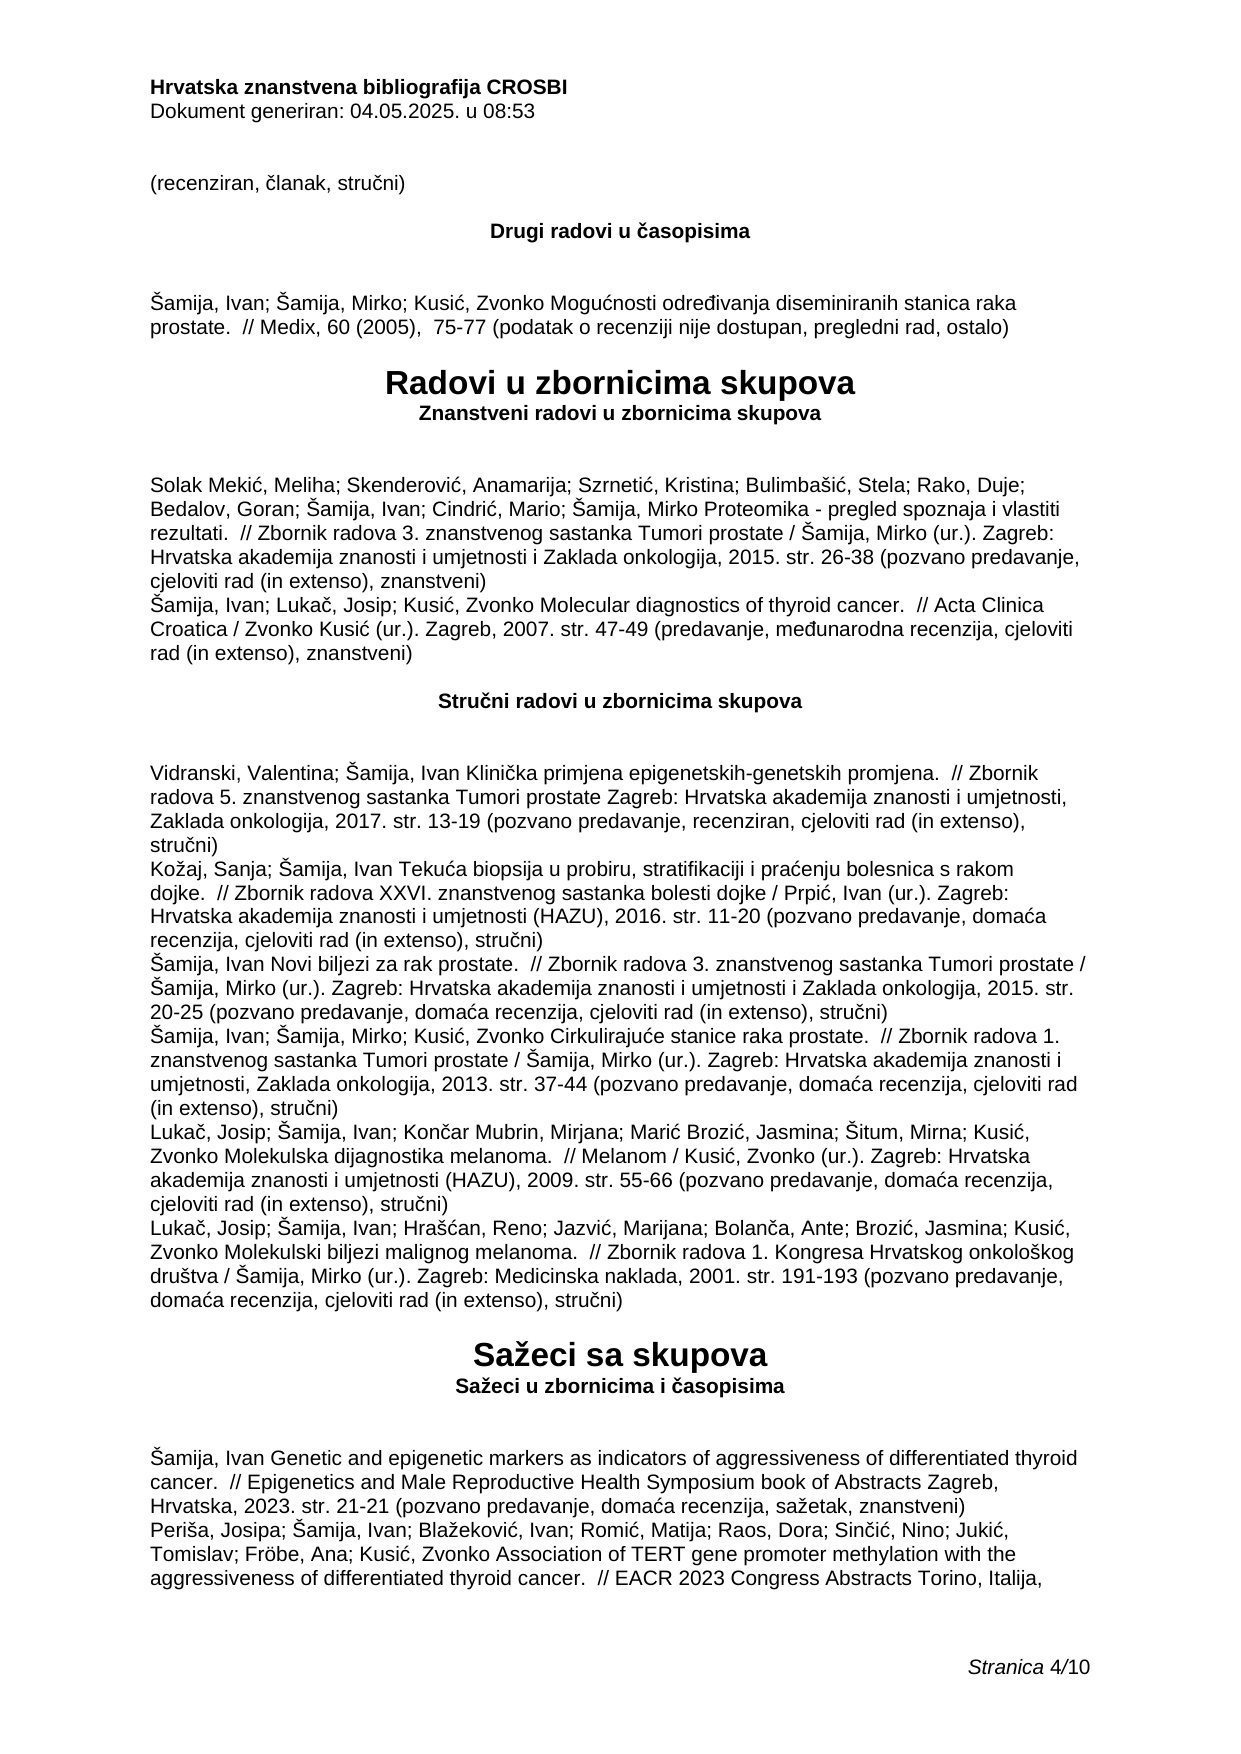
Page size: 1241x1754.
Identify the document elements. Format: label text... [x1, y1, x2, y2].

subtitle Sažeci u zbornicima i časopisima [150, 1374, 1090, 1398]
text Vidranski, Valentina; Šamija, Ivan [150, 761, 1090, 856]
text Solak Mekić, Meliha; Skenderović, Anamarija; Szrnetić, Kristina; Bulimbašić, Stela; Rako, Duje; Bedalov, Goran; Šamija, Ivan; Cindrić, Mario; Šamija, Mirko [150, 473, 1090, 593]
subtitle Drugi radovi u časopisima [150, 219, 1090, 243]
text Šamija, Ivan; Lukač, Josip; Kusić, Zvonko [150, 593, 1090, 665]
text Šamija, Ivan; Šamija, Mirko; Kusić, Zvonko [150, 291, 1090, 339]
subtitle Znanstveni radovi u zbornicima skupova [150, 401, 1090, 425]
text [150, 1518, 1090, 1589]
text Šamija, Ivan [150, 952, 1090, 1024]
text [150, 171, 1090, 195]
text Šamija, Ivan [150, 1446, 1090, 1518]
subtitle Sažeci sa skupova [150, 1336, 1090, 1374]
text Šamija, Ivan; Šamija, Mirko; Kusić, Zvonko [150, 1024, 1090, 1120]
text Lukač, Josip; Šamija, Ivan; Hrašćan, Reno; Jazvić, Marijana; Bolanča, Ante; Brozić, Jasmina; Kusić, Zvonko [150, 1216, 1090, 1312]
subtitle Radovi u zbornicima skupova [150, 363, 1090, 401]
text Kožaj, Sanja; Šamija, Ivan [150, 856, 1090, 952]
subtitle Stručni radovi u zbornicima skupova [150, 689, 1090, 713]
text Lukač, Josip; Šamija, Ivan; Končar Mubrin, Mirjana; Marić Brozić, Jasmina; Šitum, Mirna; Kusić, Zvonko [150, 1120, 1090, 1216]
